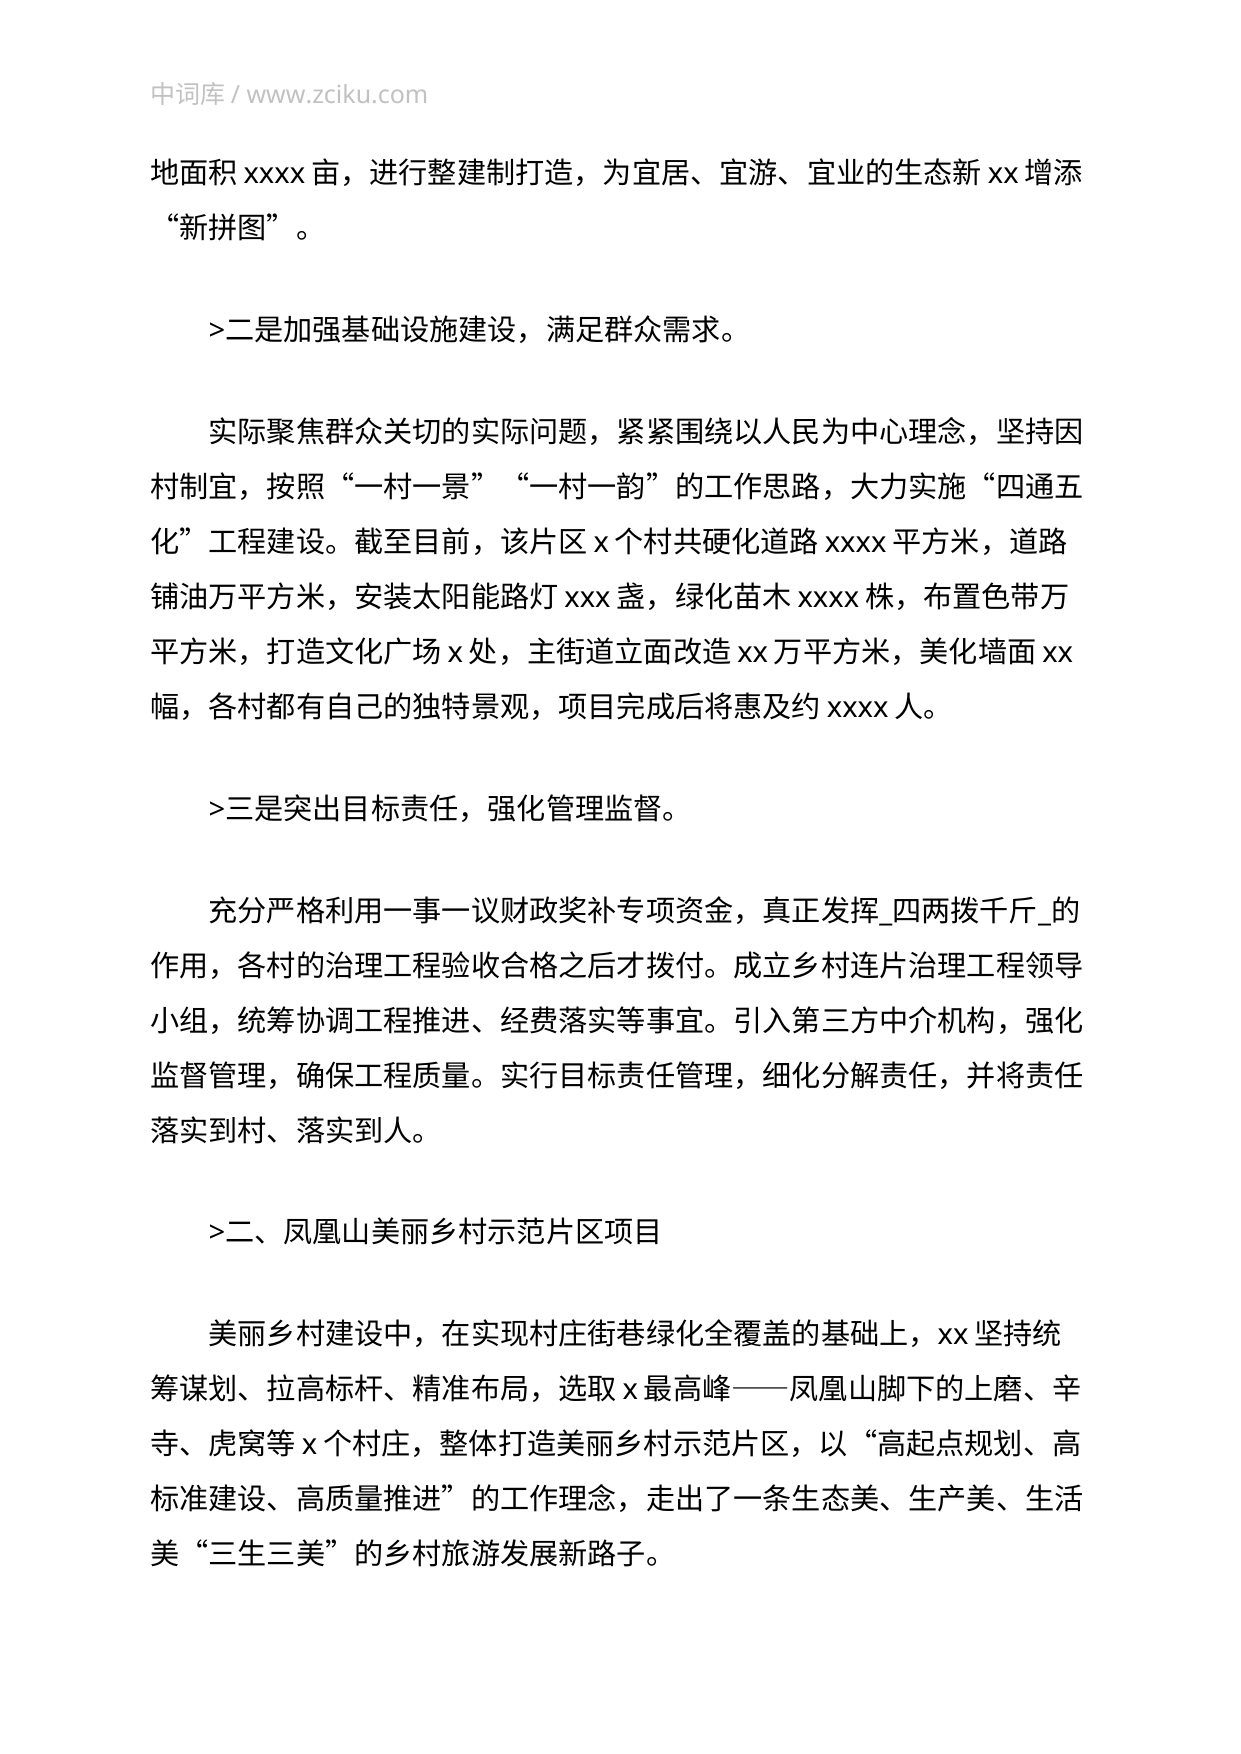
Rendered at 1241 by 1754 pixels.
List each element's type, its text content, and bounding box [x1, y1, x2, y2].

text >二、凤凰山美丽乡村示范片区项目 [150, 1209, 1090, 1251]
text 实际聚焦群众关切的实际问题，紧紧围绕以人民为中心理念，坚持因村制宜，按照“一村一景”“一村一韵”的工作思路，大力实施“四通五化”工程建设。截至目前，该片区x个村共硬化道路xxxx平方米，道路铺油万平方米，安装太阳能路灯xxx盏，绿化苗木xxxx株，布置色带万平方米，打造文化广场x处，主街道立面改造xx万平方米，美化墙面xx幅，各村都有自己的独特景观，项目完成后将惠及约xxxx人。 [150, 409, 1090, 726]
text 美丽乡村建设中，在实现村庄街巷绿化全覆盖的基础上，xx坚持统筹谋划、拉高标杆、精准布局，选取x最高峰——凤凰山脚下的上磨、辛寺、虎窝等x个村庄，整体打造美丽乡村示范片区，以“高起点规划、高标准建设、高质量推进”的工作理念，走出了一条生态美、生产美、生活美“三生三美”的乡村旅游发展新路子。 [150, 1311, 1090, 1573]
text >二是加强基础设施建设，满足群众需求。 [150, 307, 1090, 349]
text 充分严格利用一事一议财政奖补专项资金，真正发挥_四两拨千斤_的作用，各村的治理工程验收合格之后才拨付。成立乡村连片治理工程领导小组，统筹协调工程推进、经费落实等事宜。引入第三方中介机构，强化监督管理，确保工程质量。实行目标责任管理，细化分解责任，并将责任落实到村、落实到人。 [150, 887, 1090, 1149]
text >三是突出目标责任，强化管理监督。 [150, 786, 1090, 828]
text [150, 150, 1090, 247]
